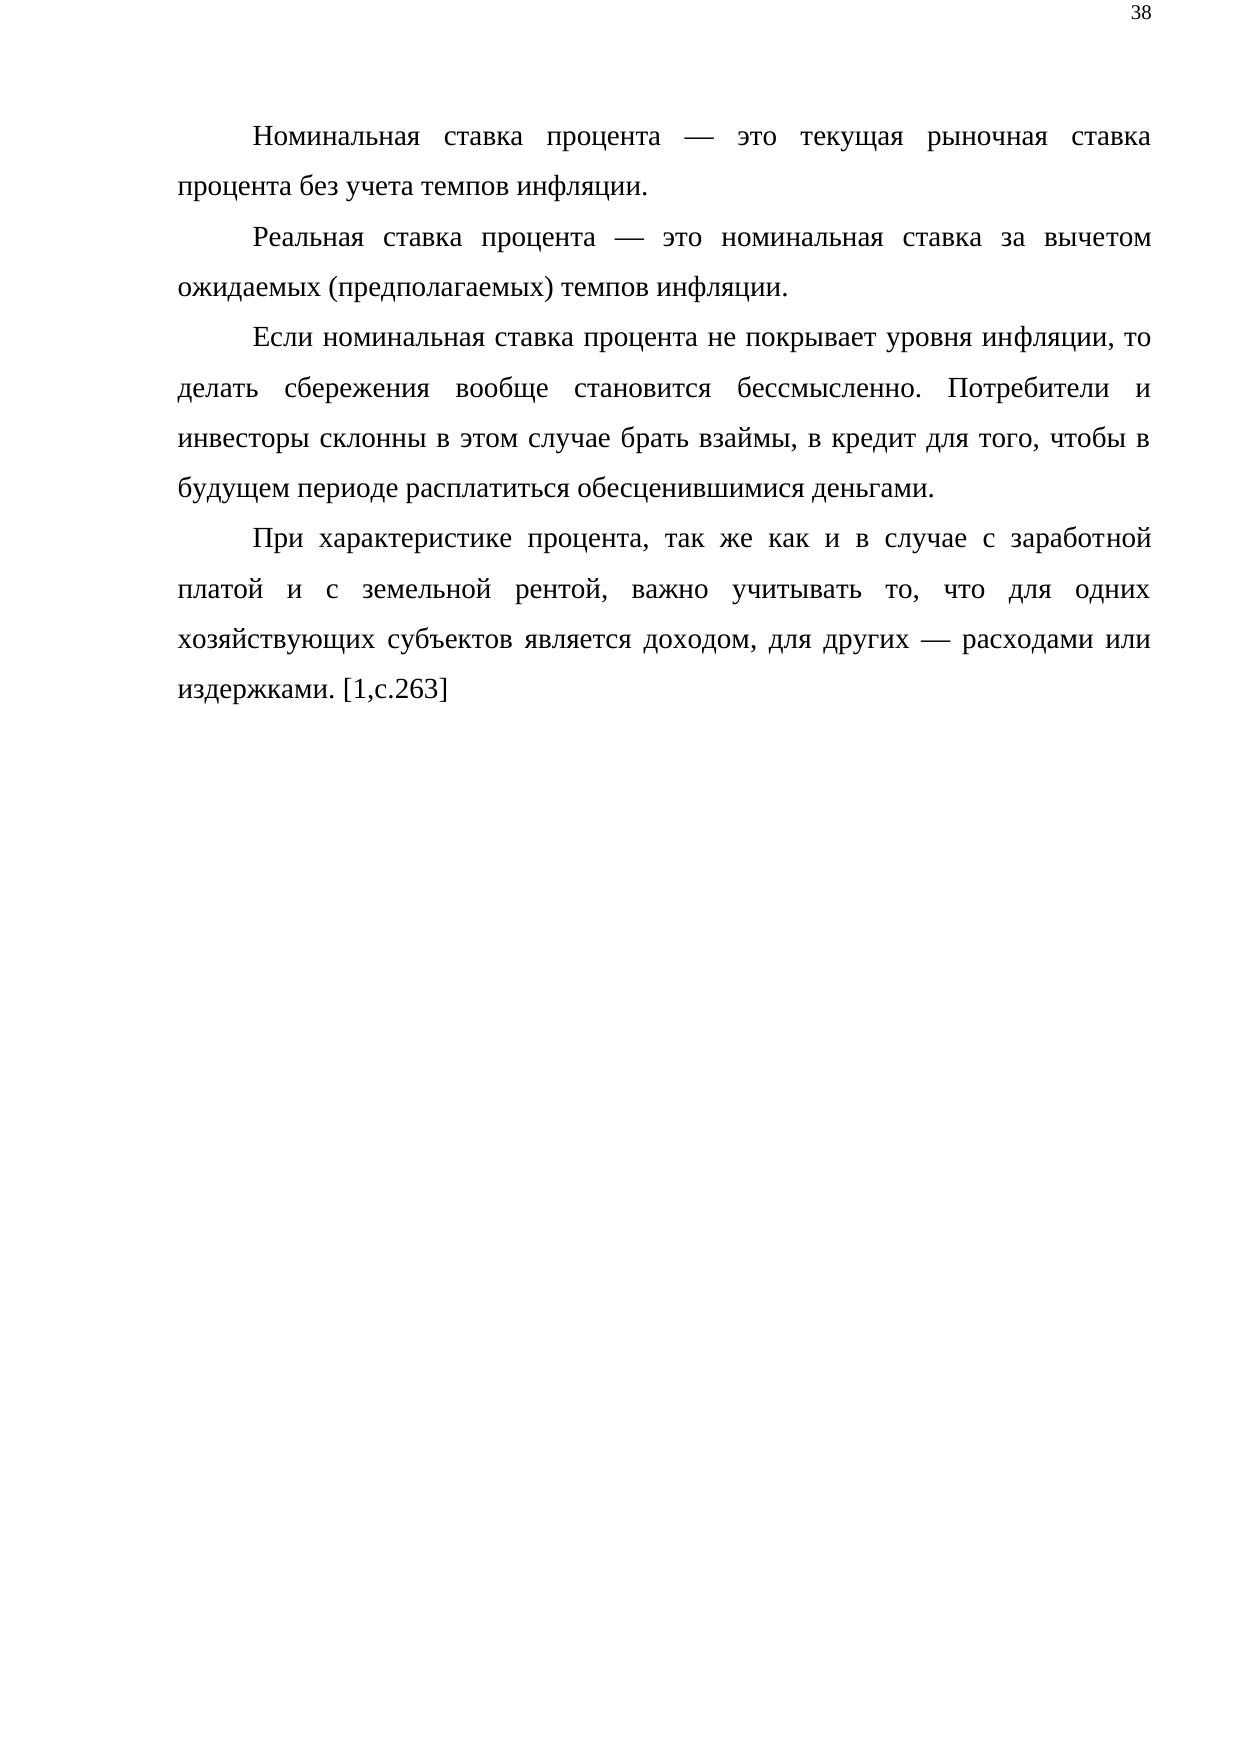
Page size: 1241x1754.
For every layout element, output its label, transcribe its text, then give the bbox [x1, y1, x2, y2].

text Если номинальная ставка процента не покрывает уровня инфляции, то делать сбережения вообще становится бессмысленно. Потребители и инвесторы склонны в этом случае брать взаймы, в кредит для того, чтобы в будущем периоде расплатиться обесценившимися деньгами. [177, 319, 1152, 504]
text При характеристике процента, так же как и в случае с заработной платой и с земельной рентой, важно учитывать то, что для одних хозяйствующих субъектов является доходом, для других — расходами или издержками. [1,c.263] [177, 521, 1152, 705]
text Номинальная ставка процента — это текущая рыночная ставка процента без учета темпов инфляции. [177, 118, 1152, 202]
text Реальная ставка процента — это номинальная ставка за вычетом ожидаемых (предполагаемых) темпов инфляции. [177, 219, 1152, 303]
